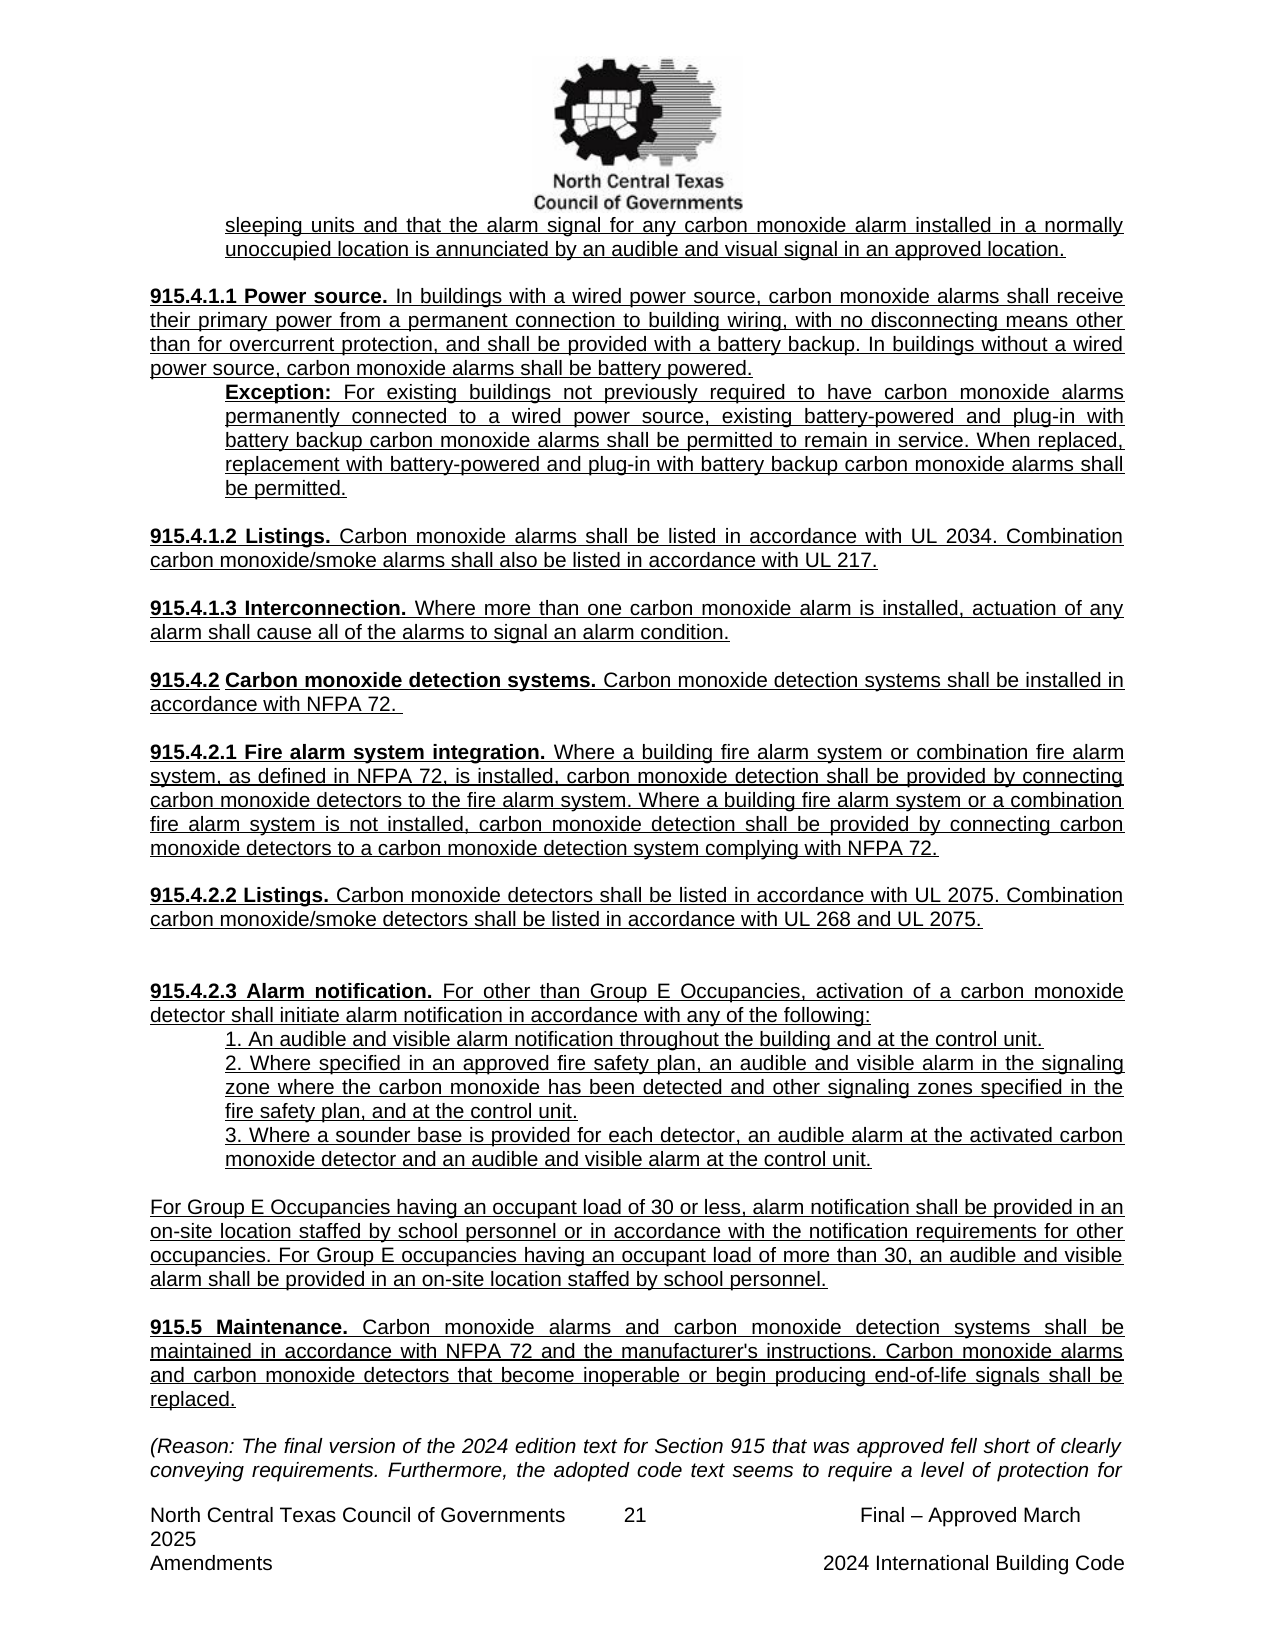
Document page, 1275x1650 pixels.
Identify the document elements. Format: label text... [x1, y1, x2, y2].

text 2. Where specified in an approved fire safety plan, an audible and visible alarm in the signaling zone where the carbon monoxide has been detected and other signaling zones specified in the fire safety plan, and at the control unit. [225, 1073, 1125, 1123]
text 3. Where a sounder base is provided for each detector, an audible alarm at the activated carbon monoxide detector and an audible and visible alarm at the control unit. [225, 1145, 1125, 1171]
text 915.4.1.1 Power source. In buildings with a wired power source, carbon monoxide alarms shall receive their primary power from a permanent connection to building wiring, with no disconnecting means other than for overcurrent protection, and shall be provided with a battery backup. In buildings without a wired power source, carbon monoxide alarms shall be battery powered. [150, 330, 1125, 353]
text 915.4.1.2 Listings. Carbon monoxide alarms shall be listed in accordance with UL 2034. Combination carbon monoxide/smoke alarms shall also be listed in accordance with UL 217. [150, 524, 1125, 572]
text Exception: For existing buildings not previously required to have carbon monoxide alarms permanently connected to a wired power source, existing battery-powered and plug-in with battery backup carbon monoxide alarms shall be permitted to remain in service. When replaced, replacement with battery-powered and plug-in with battery backup carbon monoxide alarms shall be permitted. [225, 474, 1125, 500]
text 915.5 Maintenance. Carbon monoxide alarms and carbon monoxide detection systems shall be maintained in accordance with NFPA 72 and the manufacturer's instructions. Carbon monoxide alarms and carbon monoxide detectors that become inoperable or begin producing end-of-life signals shall be replaced. [150, 1314, 1125, 1336]
text For Group E Occupancies having an occupant load of 30 or less, alarm notification shall be provided in an on-site location staffed by school personnel or in accordance with the notification requirements for other occupancies. For Group E occupancies having an occupant load of more than 30, an audible and visible alarm shall be provided in an on-site location staffed by school personnel. [150, 1241, 1125, 1291]
text 915.4.1.1 Power source. In buildings with a wired power source, carbon monoxide alarms shall receive their primary power from a permanent connection to building wiring, with no disconnecting means other than for overcurrent protection, and shall be provided with a battery backup. In buildings without a wired power source, carbon monoxide alarms shall be battery powered. [150, 306, 1125, 329]
text 915.4.1.1 Power source. In buildings with a wired power source, carbon monoxide alarms shall receive their primary power from a permanent connection to building wiring, with no disconnecting means other than for overcurrent protection, and shall be provided with a battery backup. In buildings without a wired power source, carbon monoxide alarms shall be battery powered. [150, 354, 1125, 380]
text 1. An audible and visible alarm notification throughout the building and at the control unit. [225, 1027, 1125, 1051]
text 915.4.2.1 Fire alarm system integration. Where a building fire alarm system or combination fire alarm system, as defined in NFPA 72, is installed, carbon monoxide detection shall be provided by connecting carbon monoxide detectors to the fire alarm system. Where a building fire alarm system or a combination fire alarm system is not installed, carbon monoxide detection shall be provided by connecting carbon monoxide detectors to a carbon monoxide detection system complying with NFPA 72. [150, 762, 1125, 832]
text 915.4.2.2 Listings. Carbon monoxide detectors shall be listed in accordance with UL 2075. Combination carbon monoxide/smoke detectors shall be listed in accordance with UL 268 and UL 2075. [150, 883, 1125, 931]
text 3. Where a sounder base is provided for each detector, an audible alarm at the activated carbon monoxide detector and an audible and visible alarm at the control unit. [225, 1123, 1125, 1144]
text 915.4.2 Carbon monoxide detection systems. Carbon monoxide detection systems shall be installed in accordance with NFPA 72. [150, 668, 1125, 716]
text 2. Where specified in an approved fire safety plan, an audible and visible alarm in the signaling zone where the carbon monoxide has been detected and other signaling zones specified in the fire safety plan, and at the control unit. [225, 1051, 1125, 1072]
text 915.5 Maintenance. Carbon monoxide alarms and carbon monoxide detection systems shall be maintained in accordance with NFPA 72 and the manufacturer's instructions. Carbon monoxide alarms and carbon monoxide detectors that become inoperable or begin producing end-of-life signals shall be replaced. [150, 1337, 1125, 1410]
text 915.4.2.3 Alarm notification. For other than Group E Occupancies, activation of a carbon monoxide detector shall initiate alarm notification in accordance with any of the following: [150, 1001, 1125, 1027]
text 915.4.1.3 Interconnection. Where more than one carbon monoxide alarm is installed, actuation of any alarm shall cause all of the alarms to signal an alarm condition. [150, 596, 1125, 644]
picture [532, 56, 743, 213]
text 915.4.2.3 Alarm notification. For other than Group E Occupancies, activation of a carbon monoxide detector shall initiate alarm notification in accordance with any of the following: [150, 979, 1125, 1000]
